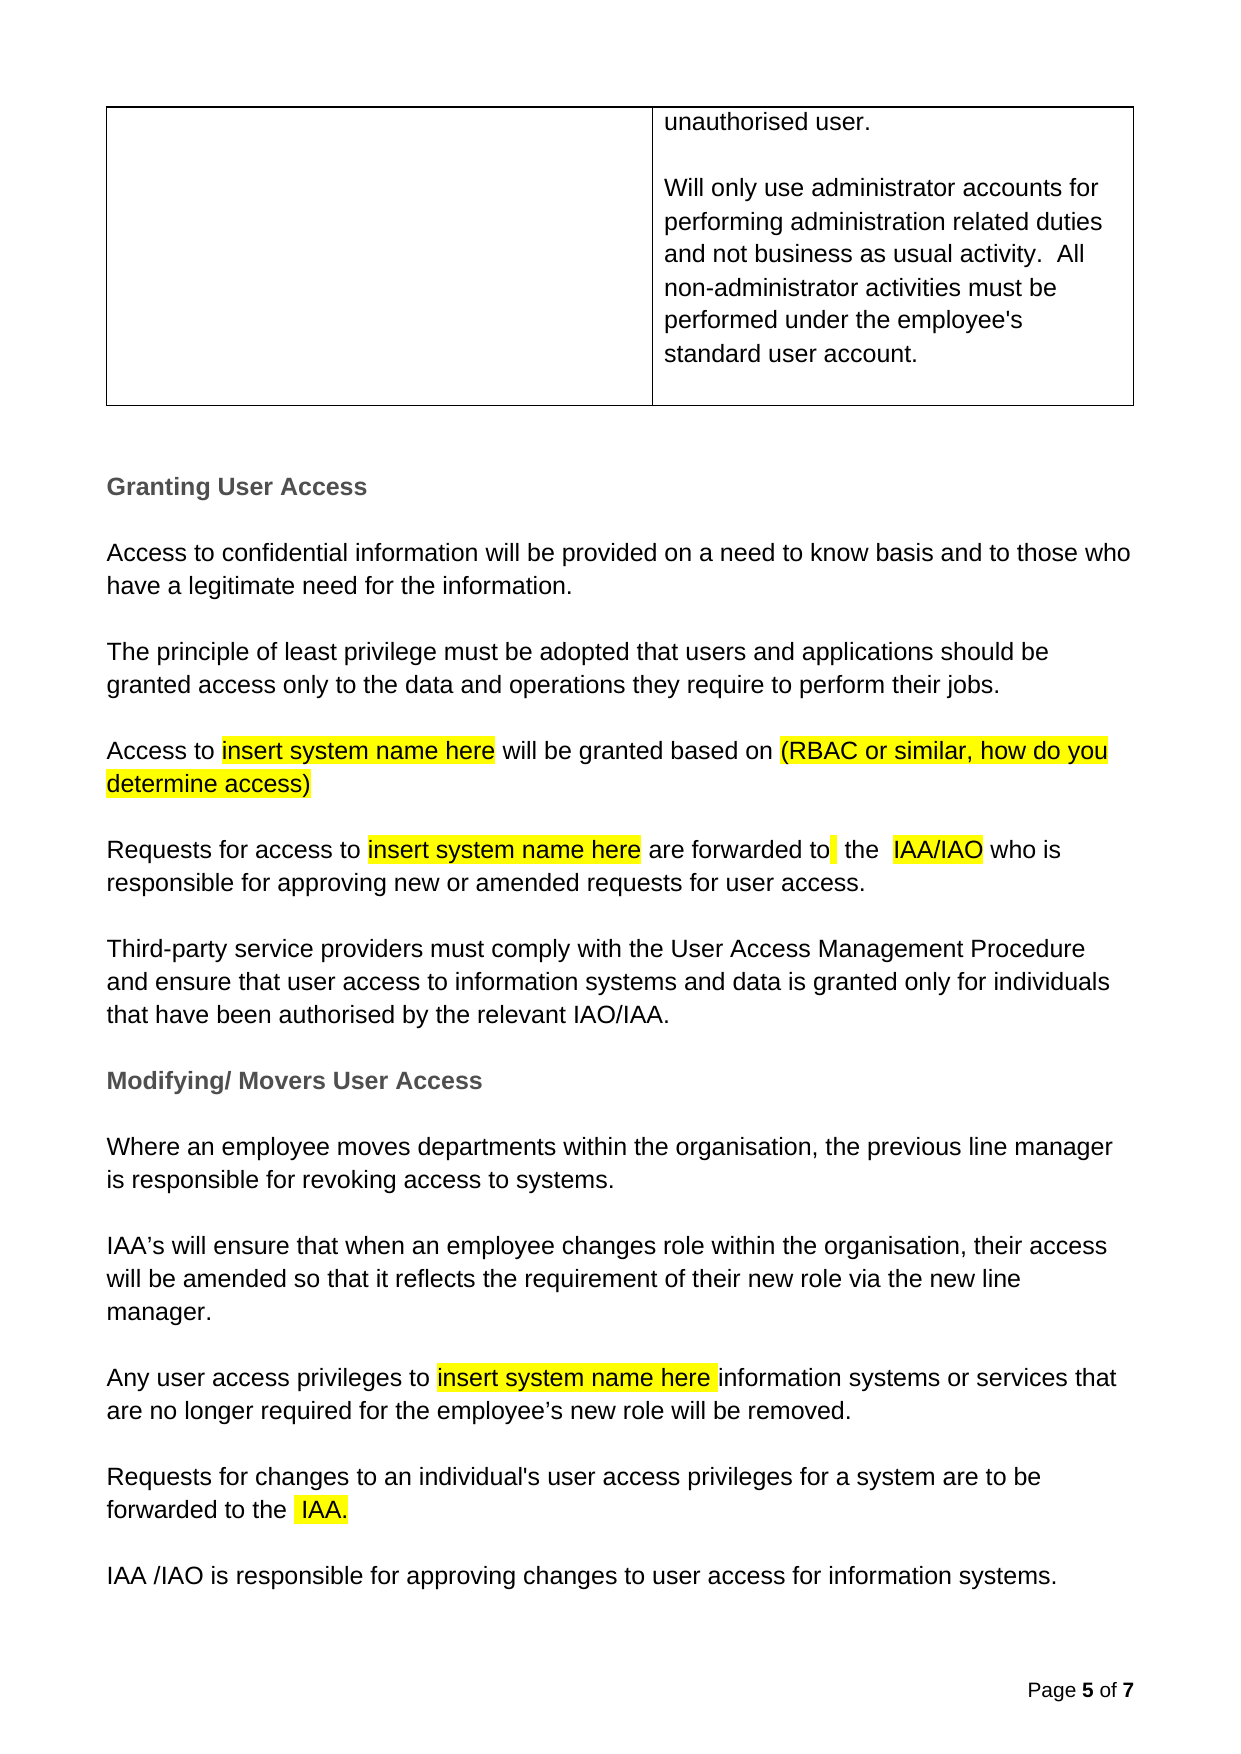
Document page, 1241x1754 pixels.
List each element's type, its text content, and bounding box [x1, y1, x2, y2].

text Third-party service providers must comply with the User Access Management Procedure and ensure that user access to information systems and data is granted only for individuals that have been authorised by the relevant IAO/IAA. [106, 934, 1134, 1029]
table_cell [653, 108, 1133, 404]
text Access to insert system name here will be granted based on (RBAC or similar, how do you determine access) [106, 736, 1134, 798]
text Requests for access to insert system name here are forwarded to the IAA/IAO who is responsible for approving new or amended requests for user access. [106, 835, 1134, 897]
text Requests for changes to an individual's user access privileges for a system are to be forwarded to the IAA. [106, 1462, 1134, 1524]
text Where an employee moves departments within the organisation, the previous line manager is responsible for revoking access to systems. [106, 1132, 1134, 1194]
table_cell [107, 108, 652, 404]
text Any user access privileges to insert system name here information systems or services that are no longer required for the employee’s new role will be removed. [106, 1363, 1134, 1425]
text The principle of least privilege must be adopted that users and applications should be granted access only to the data and operations they require to perform their jobs. [106, 637, 1134, 698]
text Access to confidential information will be provided on a need to know basis and to those who have a legitimate need for the information. [106, 538, 1134, 599]
list Modifying/ Movers User Access [106, 1066, 1134, 1095]
list Granting User Access [106, 472, 1134, 500]
text IAA’s will ensure that when an employee changes role within the organisation, their access will be amended so that it reflects the requirement of their new role via the new line manager. [106, 1231, 1134, 1326]
text IAA /IAO is responsible for approving changes to user access for information systems. [106, 1561, 1134, 1590]
